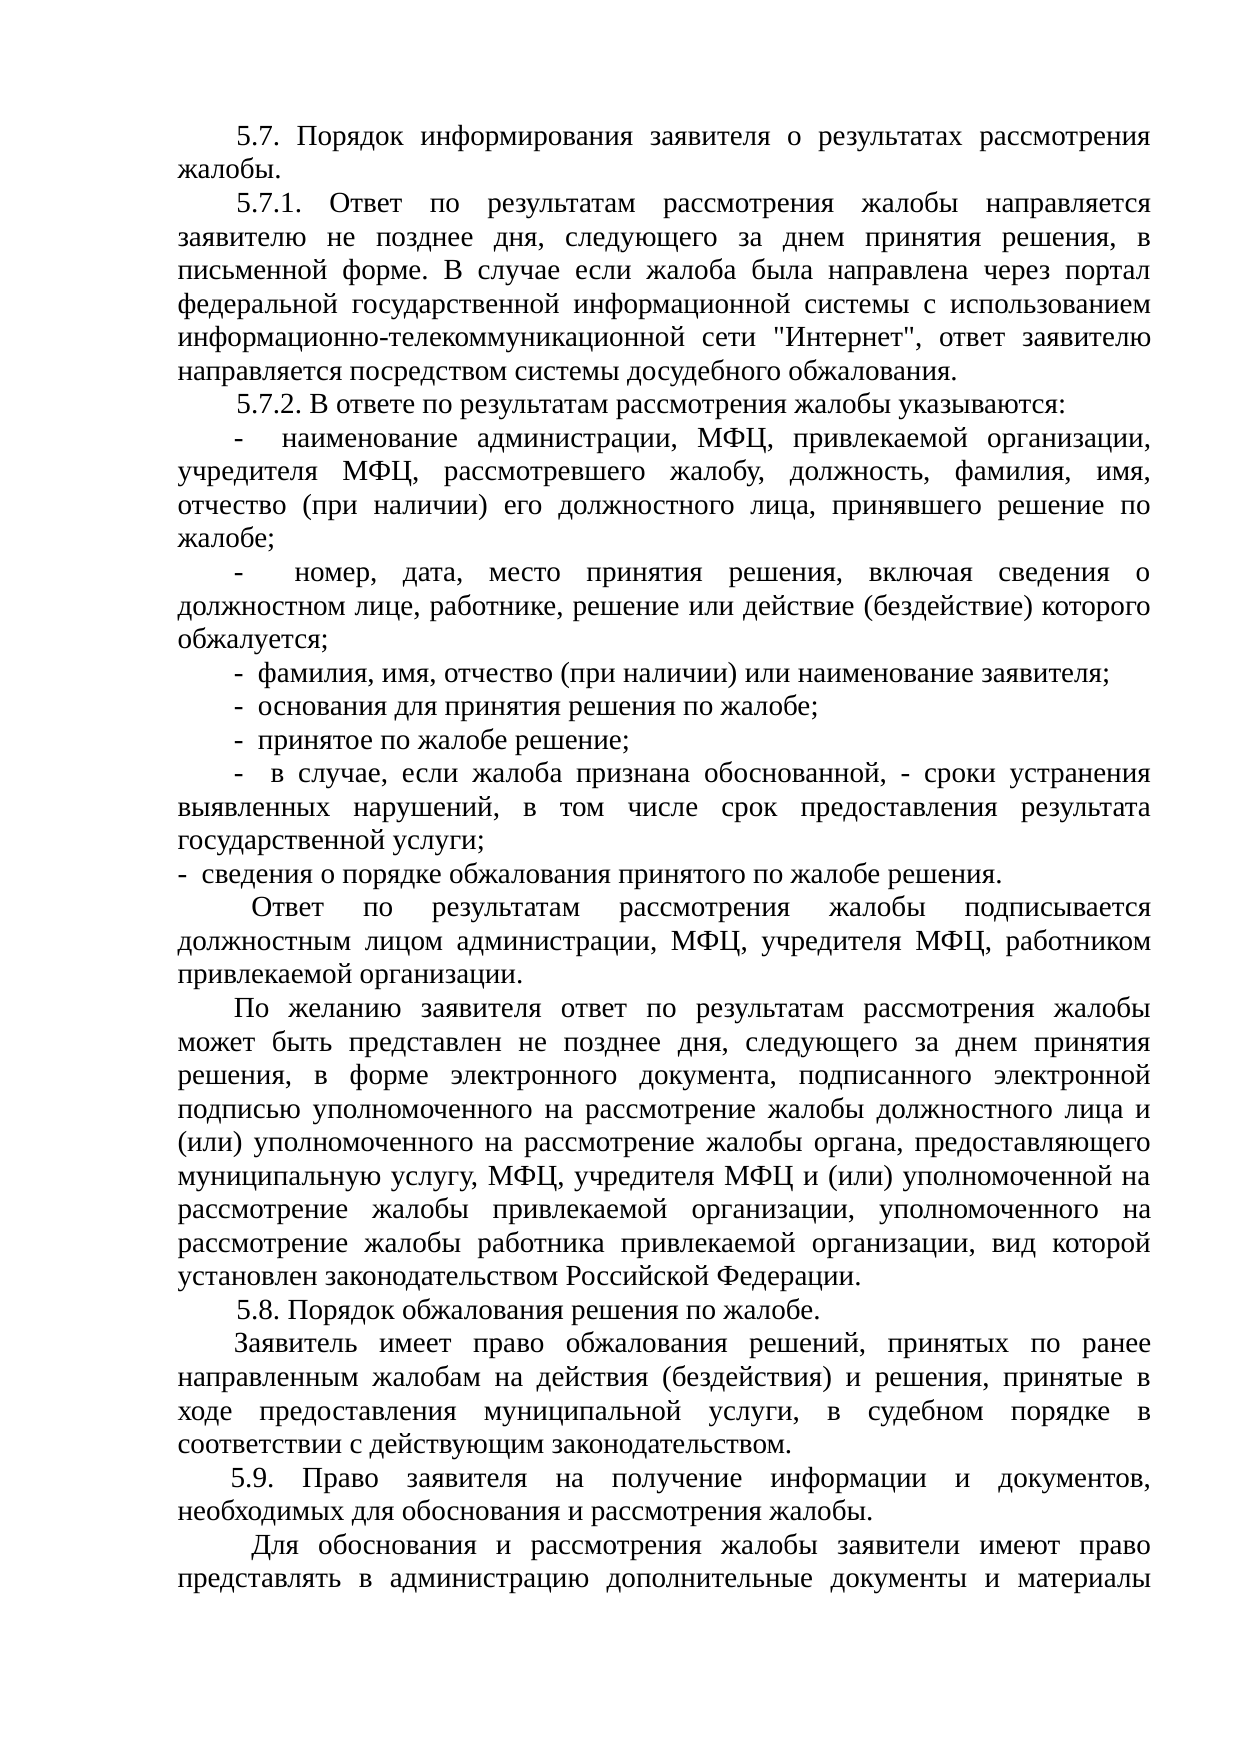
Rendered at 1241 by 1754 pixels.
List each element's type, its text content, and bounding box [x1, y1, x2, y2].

text 5.7.1. Ответ по результатам рассмотрения жалобы направляется заявителю не позднее дня, следующего за днем принятия решения, в письменной форме. В случае если жалоба была направлена через портал федеральной государственной информационной системы с использованием информационно-телекоммуникационной сети "Интернет", ответ заявителю направляется посредством системы досудебного обжалования. [177, 185, 1152, 386]
text 5.8. Порядок обжалования решения по жалобе. [177, 1292, 1152, 1326]
text 5.7. Порядок информирования заявителя о результатах рассмотрения жалобы. [177, 118, 1152, 185]
text Ответ по результатам рассмотрения жалобы подписывается должностным лицом администрации, МФЦ, учредителя МФЦ, работником привлекаемой организации. [177, 889, 1152, 990]
text - основания для принятия решения по жалобе; [177, 688, 1152, 722]
text По желанию заявителя ответ по результатам рассмотрения жалобы может быть представлен не позднее дня, следующего за днем принятия решения, в форме электронного документа, подписанного электронной подписью уполномоченного на рассмотрение жалобы должностного лица и (или) уполномоченного на рассмотрение жалобы органа, предоставляющего муниципальную услугу, МФЦ, учредителя МФЦ и (или) уполномоченной на рассмотрение жалобы привлекаемой организации, уполномоченного на рассмотрение жалобы работника привлекаемой организации, вид которой установлен законодательством Российской Федерации. [177, 990, 1152, 1292]
text Заявитель имеет право обжалования решений, принятых по ранее направленным жалобам на действия (бездействия) и решения, принятые в ходе предоставления муниципальной услуги, в судебном порядке в соответствии с действующим законодательством. [177, 1326, 1152, 1460]
text 5.7.2. В ответе по результатам рассмотрения жалобы указываются: [177, 386, 1152, 420]
text - сведения о порядке обжалования принятого по жалобе решения. [177, 856, 1152, 889]
text - фамилия, имя, отчество (при наличии) или наименование заявителя; [177, 655, 1152, 688]
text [177, 1527, 1152, 1594]
text - номер, дата, место принятия решения, включая сведения о должностном лице, работнике, решение или действие (бездействие) которого обжалуется; [177, 554, 1152, 655]
text - принятое по жалобе решение; [177, 722, 1152, 755]
text - наименование администрации, МФЦ, привлекаемой организации, учредителя МФЦ, рассмотревшего жалобу, должность, фамилия, имя, отчество (при наличии) его должностного лица, принявшего решение по жалобе; [177, 420, 1152, 554]
text - в случае, если жалоба признана обоснованной, - сроки устранения выявленных нарушений, в том числе срок предоставления результата государственной услуги; [177, 755, 1152, 856]
text 5.9. Право заявителя на получение информации и документов, необходимых для обоснования и рассмотрения жалобы. [177, 1460, 1152, 1527]
